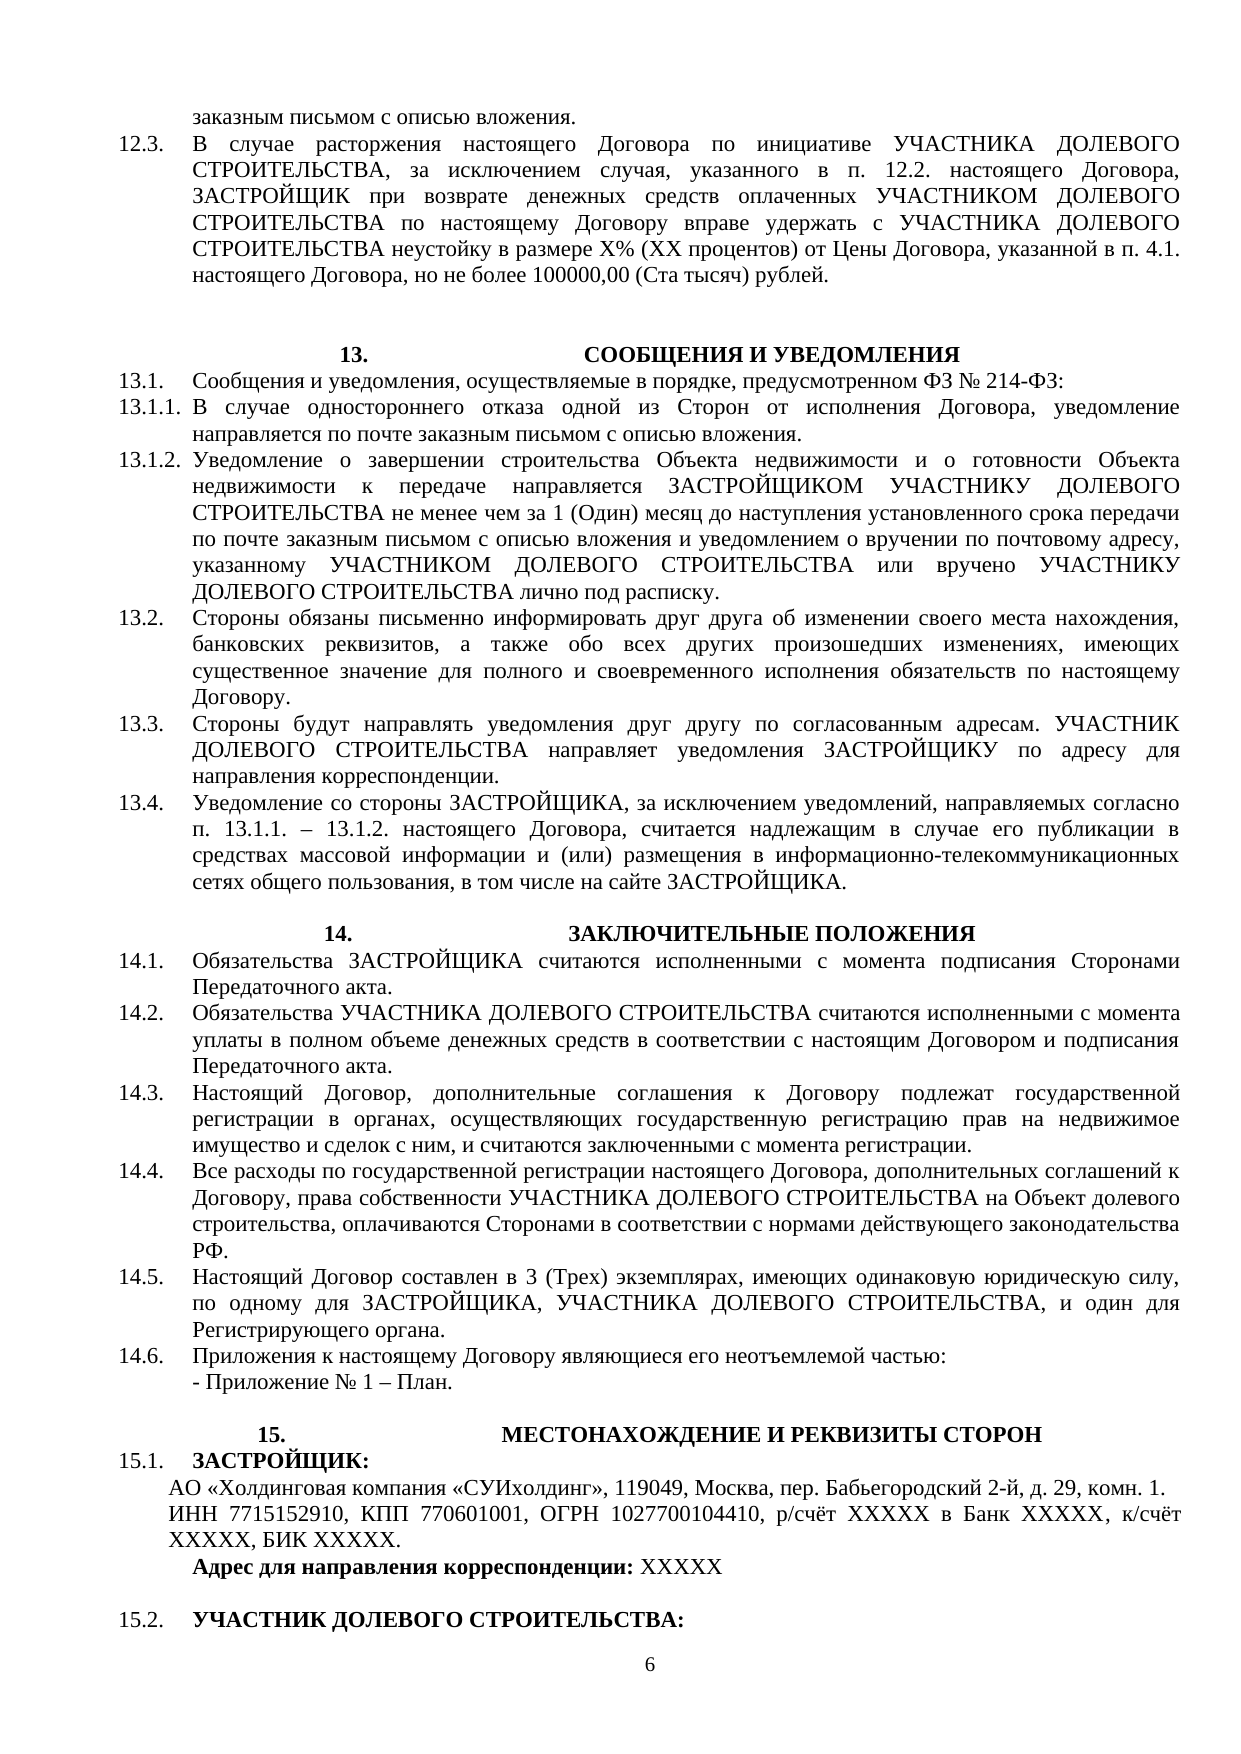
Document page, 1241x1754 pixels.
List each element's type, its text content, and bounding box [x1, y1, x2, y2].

text - Приложение № 1 – План. [192, 1368, 1181, 1395]
list Стороны будут направлять уведомления друг другу по согласованным адресам. УЧАСТНИК ДОЛЕВОГО СТРОИТЕЛЬСТВА направляет уведомления ЗАСТРОЙЩИКУ по адресу для направления корреспонденции. [118, 709, 1181, 789]
list СООБЩЕНИЯ И УВЕДОМЛЕНИЯ [118, 341, 1181, 367]
list В случае одностороннего отказа одной из Сторон от исполнения Договора, уведомление направляется по почте заказным письмом с описью вложения. [118, 393, 1181, 446]
list Обязательства ЗАСТРОЙЩИКА считаются исполненными с момента подписания Сторонами Передаточного акта. [118, 947, 1181, 999]
list ЗАСТРОЙЩИК: [118, 1447, 1181, 1474]
list Все расходы по государственной регистрации настоящего Договора, дополнительных соглашений к Договору, права собственности УЧАСТНИКА ДОЛЕВОГО СТРОИТЕЛЬСТВА на Объект долевого строительства, оплачиваются Сторонами в соответствии с нормами действующего законодательства РФ. [118, 1158, 1181, 1263]
list Уведомление о завершении строительства Объекта недвижимости и о готовности Объекта недвижимости к передаче направляется ЗАСТРОЙЩИКОМ УЧАСТНИКУ ДОЛЕВОГО СТРОИТЕЛЬСТВА не менее чем за 1 (Один) месяц до наступления установленного срока передачи по почте заказным письмом с описью вложения и уведомлением о вручении по почтовому адресу, указанному УЧАСТНИКОМ ДОЛЕВОГО СТРОИТЕЛЬСТВА или вручено УЧАСТНИКУ ДОЛЕВОГО СТРОИТЕЛЬСТВА лично под расписку. [118, 446, 1181, 604]
list Стороны обязаны письменно информировать друг друга об изменении своего места нахождения, банковских реквизитов, а также обо всех других произошедших изменениях, имеющих существенное значение для полного и своевременного исполнения обязательств по настоящему Договору. [118, 604, 1181, 709]
list Настоящий Договор, дополнительные соглашения к Договору подлежат государственной регистрации в органах, осуществляющих государственную регистрацию прав на недвижимое имущество и сделок с ним, и считаются заключенными с момента регистрации. [118, 1078, 1181, 1158]
text ИНН 7715152910, КПП 770601001, ОГРН 1027700104410, р/счёт ХХХХХ в Банк ХХХХХ, к/счёт ХХХХХ, БИК ХХХХХ. [168, 1500, 1181, 1553]
list Настоящий Договор составлен в 3 (Трех) экземплярах, имеющих одинаковую юридическую силу, по одному для ЗАСТРОЙЩИКА, УЧАСТНИКА ДОЛЕВОГО СТРОИТЕЛЬСТВА, и один для Регистрирующего органа. [118, 1263, 1181, 1342]
list Уведомление со стороны ЗАСТРОЙЩИКА, за исключением уведомлений, направляемых согласно п. 13.1.1. – 13.1.2. настоящего Договора, считается надлежащим в случае его публикации в средствах массовой информации и (или) размещения в информационно-телекоммуникационных сетях общего пользования, в том числе на сайте ЗАСТРОЙЩИКА. [118, 789, 1181, 894]
list Приложения к настоящему Договору являющиеся его неотъемлемой частью: [118, 1342, 1181, 1368]
list В случае расторжения настоящего Договора по инициативе УЧАСТНИКА ДОЛЕВОГО СТРОИТЕЛЬСТВА, за исключением случая, указанного в п. 12.2. настоящего Договора, ЗАСТРОЙЩИК при возврате денежных средств оплаченных УЧАСТНИКОМ ДОЛЕВОГО СТРОИТЕЛЬСТВА по настоящему Договору вправе удержать с УЧАСТНИКА ДОЛЕВОГО СТРОИТЕЛЬСТВА неустойку в размере Х% (ХХ процентов) от Цены Договора, указанной в п. 4.1. настоящего Договора, но не более 100000,00 (Ста тысяч) рублей. [118, 130, 1181, 288]
list МЕСТОНАХОЖДЕНИЕ И РЕКВИЗИТЫ СТОРОН [118, 1421, 1181, 1447]
text АО «Холдинговая компания «СУИхолдинг», 119049, Москва, пер. Бабьегородский 2-й, д. 29, комн. 1. [168, 1474, 1181, 1500]
list ЗАКЛЮЧИТЕЛЬНЫЕ ПОЛОЖЕНИЯ [118, 920, 1181, 947]
list Обязательства УЧАСТНИКА ДОЛЕВОГО СТРОИТЕЛЬСТВА считаются исполненными с момента уплаты в полном объеме денежных средств в соответствии с настоящим Договором и подписания Передаточного акта. [118, 999, 1181, 1078]
list Сообщения и уведомления, осуществляемые в порядке, предусмотренном ФЗ № 214-ФЗ: [118, 367, 1181, 393]
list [118, 103, 1181, 130]
text Адрес для направления корреспонденции: ХХХХХ [192, 1553, 1181, 1579]
list УЧАСТНИК ДОЛЕВОГО СТРОИТЕЛЬСТВА: [118, 1606, 1181, 1632]
